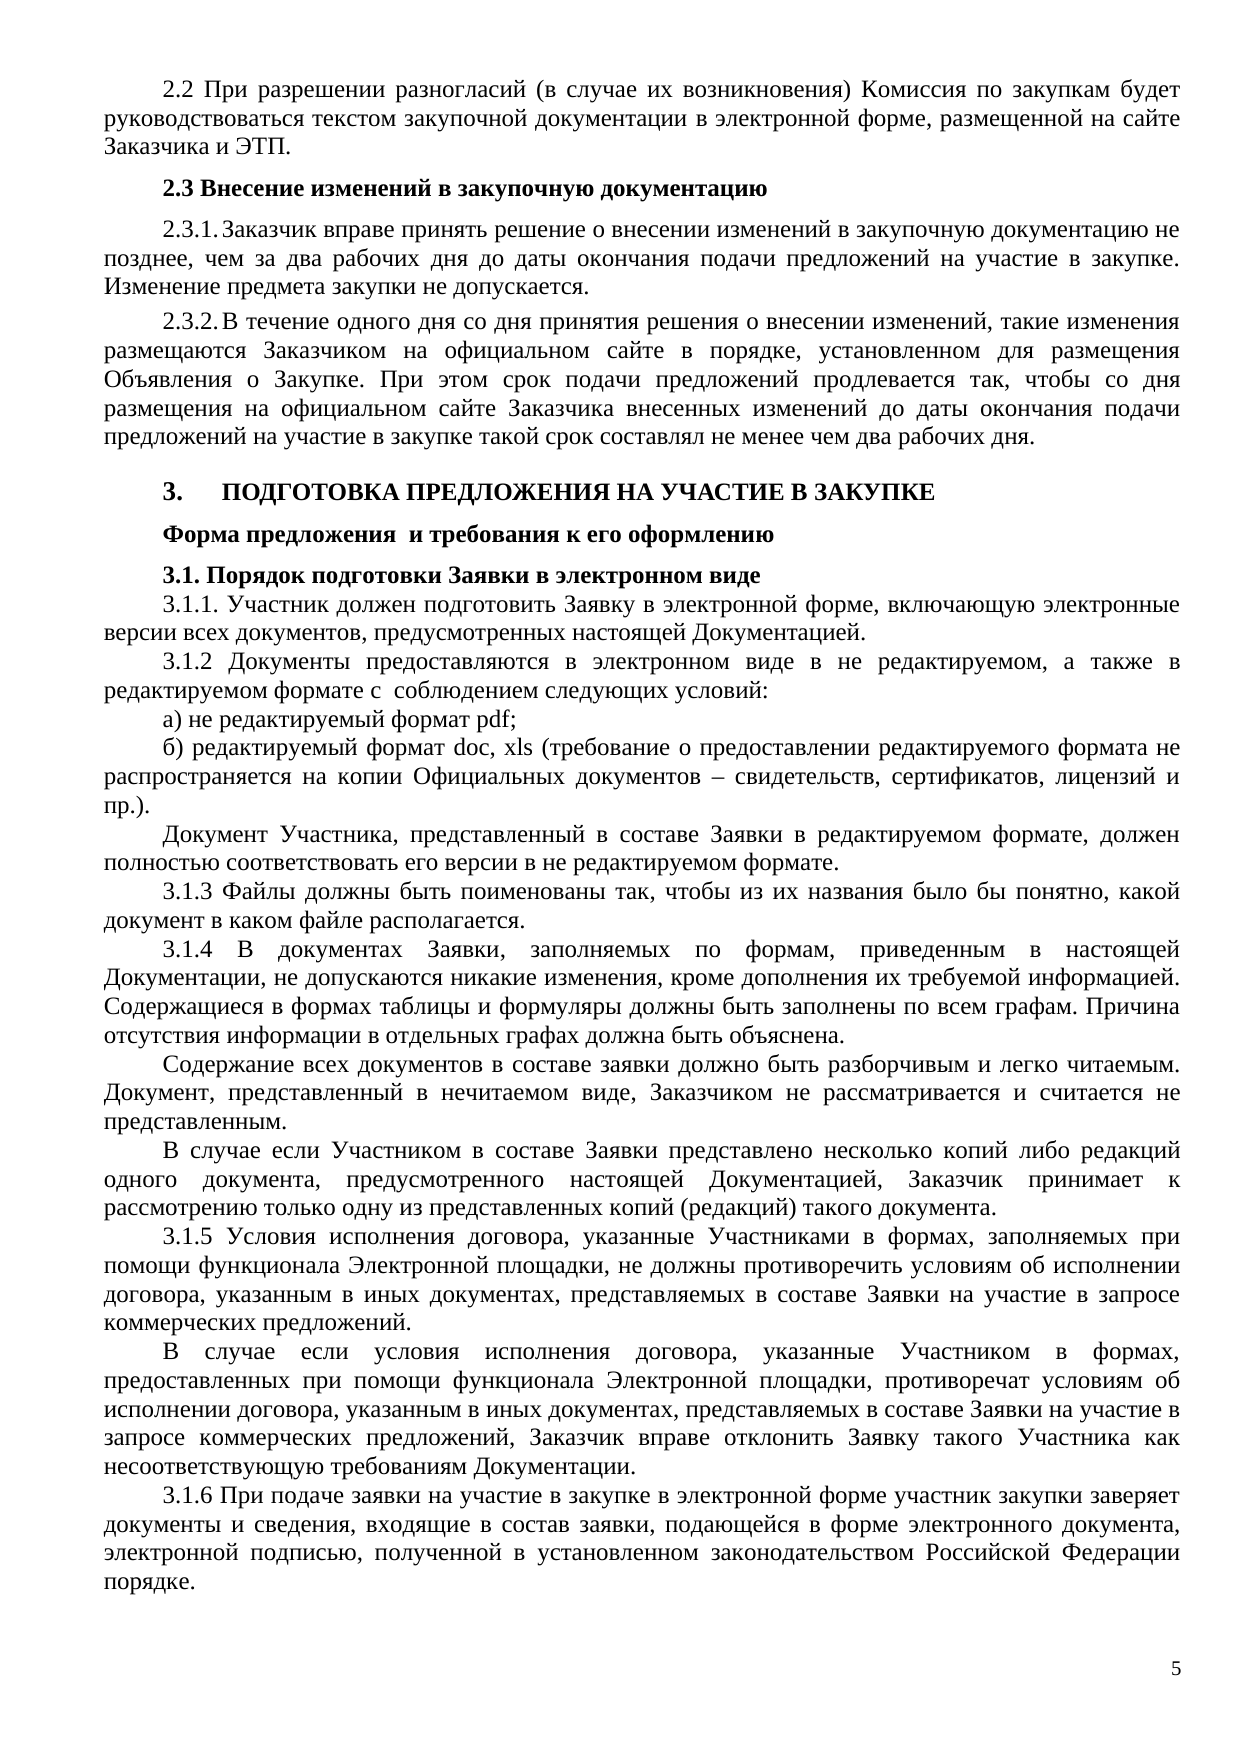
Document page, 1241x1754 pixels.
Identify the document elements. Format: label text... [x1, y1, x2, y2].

text В случае если условия исполнения договора, указанные Участником в формах, предоставленных при помощи функционала Электронной площадки, противоречат условиям об исполнении договора, указанным в иных документах, представляемых в составе Заявки на участие в запросе коммерческих предложений, Заказчик вправе отклонить Заявку такого Участника как несоответствующую требованиям Документации. [103, 1336, 1181, 1480]
text 3.1.6 При подаче заявки на участие в закупке в электронной форме участник закупки заверяет документы и сведения, входящие в состав заявки, подающейся в форме электронного документа, электронной подписью, полученной в установленном законодательством Российской Федерации порядке. [103, 1480, 1181, 1595]
text 3.1.5 Условия исполнения договора, указанные Участниками в формах, заполняемых при помощи функционала Электронной площадки, не должны противоречить условиям об исполнении договора, указанным в иных документах, представляемых в составе Заявки на участие в запросе коммерческих предложений. [103, 1221, 1181, 1336]
text В случае если Участником в составе Заявки представлено несколько копий либо редакций одного документа, предусмотренного настоящей Документацией, Заказчик принимает к рассмотрению только одну из представленных копий (редакций) такого документа. [103, 1135, 1181, 1221]
text 3.1.1. Участник должен подготовить Заявку в электронной форме, включающую электронные версии всех документов, предусмотренных настоящей Документацией. [103, 589, 1181, 646]
subtitle Заказчик вправе принять решение о внесении изменений в закупочную документацию не позднее, чем за два рабочих дня до даты окончания подачи предложений на участие в закупке. Изменение предмета закупки не допускается. [103, 214, 1181, 300]
subtitle 2.2 При разрешении разногласий (в случае их возникновения) Комиссия по закупкам будет руководствоваться текстом закупочной документации в электронной форме, размещенной на сайте Заказчика и ЭТП. [103, 74, 1181, 160]
subtitle Форма предложения и требования к его оформлению [103, 519, 1181, 547]
text б) редактируемый формат doc, xls (требование о предоставлении редактируемого формата не распространяется на копии Официальных документов – свидетельств, сертификатов, лицензий и пр.). [103, 732, 1181, 819]
subtitle ПОДГОТОВКА ПРЕДЛОЖЕНИЯ НА УЧАСТИЕ В ЗАКУПКЕ [103, 475, 1181, 506]
text Документ Участника, представленный в составе Заявки в редактируемом формате, должен полностью соответствовать его версии в не редактируемом формате. [103, 819, 1181, 876]
text Содержание всех документов в составе заявки должно быть разборчивым и легко читаемым. Документ, представленный в нечитаемом виде, Заказчиком не рассматривается и считается не представленным. [103, 1049, 1181, 1135]
list В течение одного дня со дня принятия решения о внесении изменений, такие изменения размещаются Заказчиком на официальном сайте в порядке, установленном для размещения Объявления о Закупке. При этом срок подачи предложений продлевается так, чтобы со дня размещения на официальном сайте Заказчика внесенных изменений до даты окончания подачи предложений на участие в закупке такой срок составлял не менее чем два рабочих дня. [103, 306, 1181, 450]
text 3.1. Порядок подготовки Заявки в электронном виде [103, 560, 1181, 589]
text 3.1.3 Файлы должны быть поименованы так, чтобы из их названия было бы понятно, какой документ в каком файле располагается. [103, 876, 1181, 934]
text 3.1.4 В документах Заявки, заполняемых по формам, приведенным в настоящей Документации, не допускаются никакие изменения, кроме дополнения их требуемой информацией. Содержащиеся в формах таблицы и формуляры должны быть заполнены по всем графам. Причина отсутствия информации в отдельных графах должна быть объяснена. [103, 934, 1181, 1049]
subtitle 2.3 Внесение изменений в закупочную документацию [103, 173, 1181, 201]
text 3.1.2 Документы предоставляются в электронном виде в не редактируемом, а также в редактируемом формате с соблюдением следующих условий: [103, 646, 1181, 704]
text а) не редактируемый формат pdf; [103, 704, 1181, 732]
